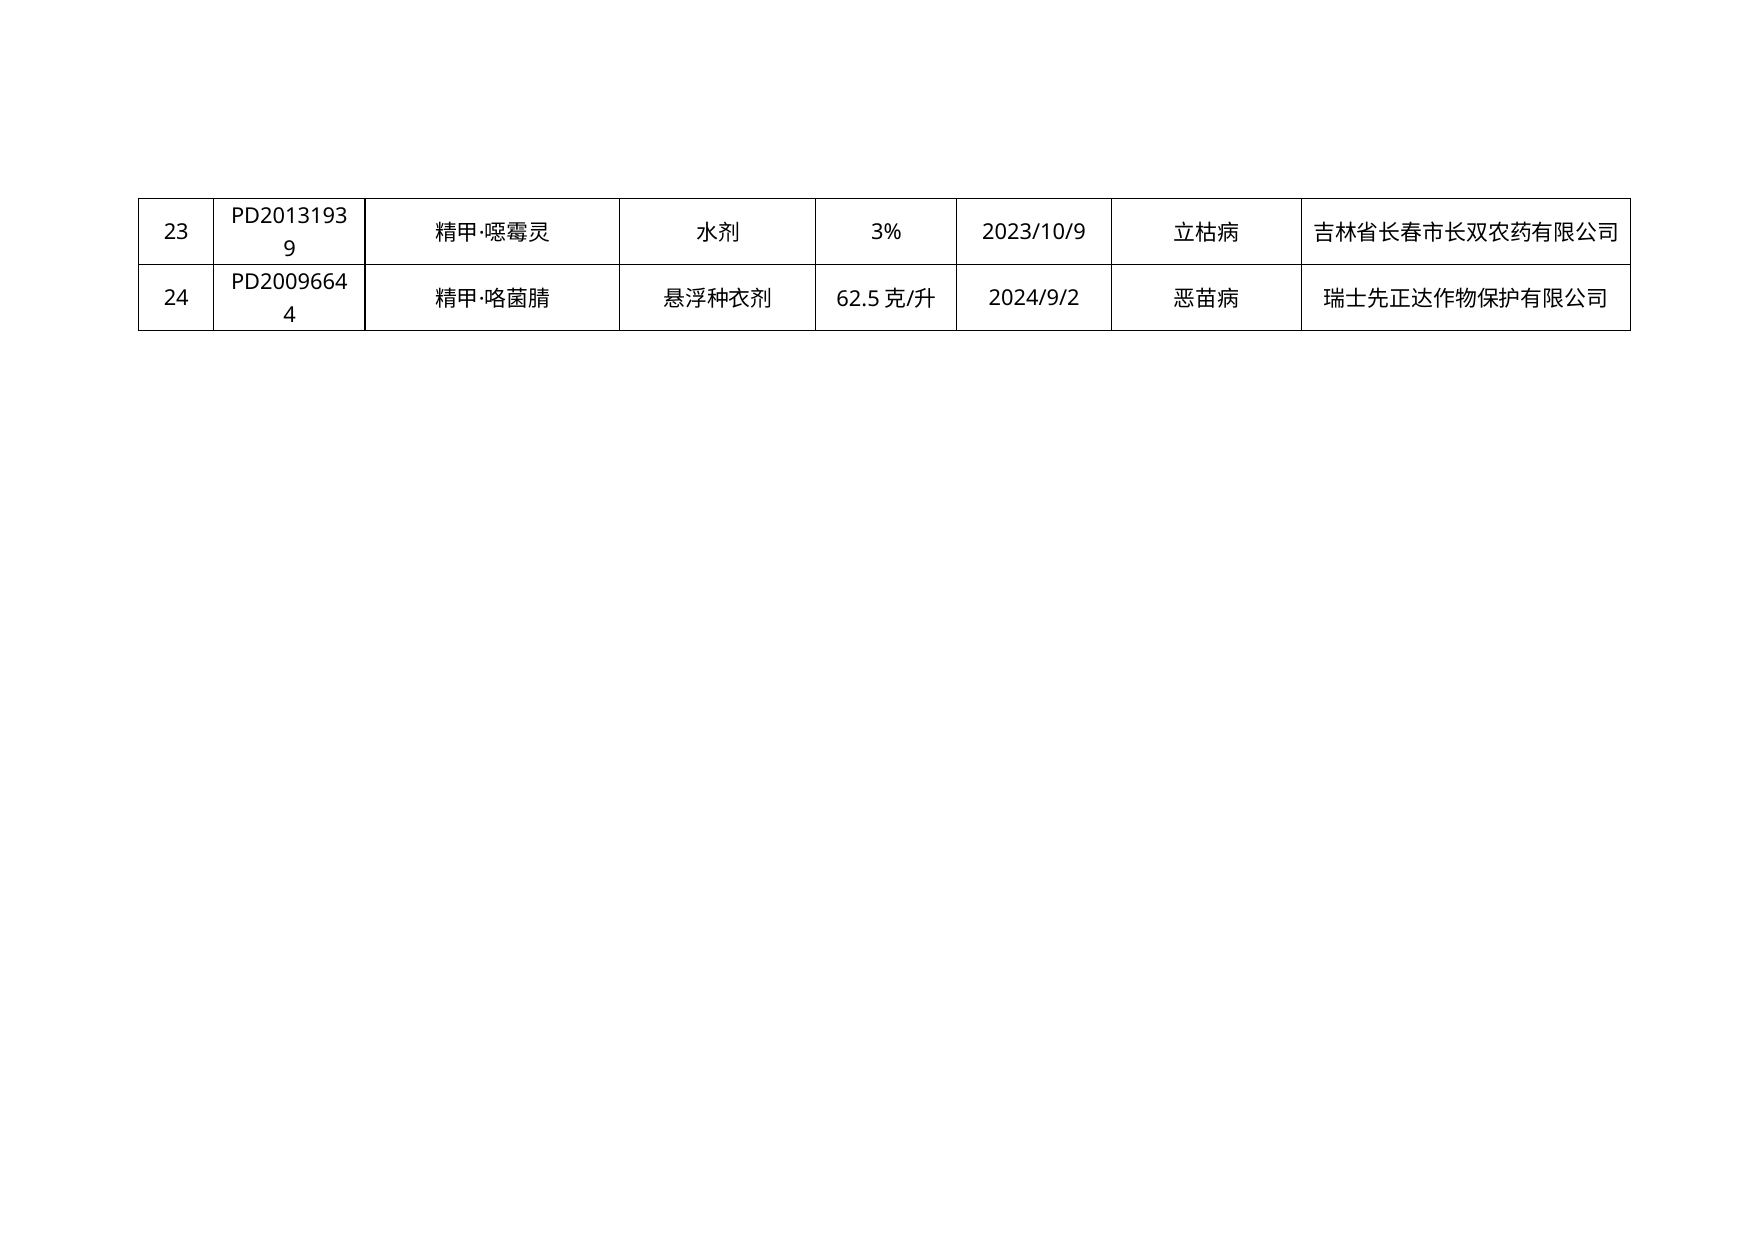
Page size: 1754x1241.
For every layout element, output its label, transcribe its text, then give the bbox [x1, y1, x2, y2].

table_cell 24 [139, 265, 213, 330]
table_cell 62.5克/升 [816, 265, 956, 330]
table_cell 精甲·噁霉灵 [366, 199, 619, 264]
table_cell PD20131939 [214, 199, 364, 264]
table_cell 2023/10/9 [957, 199, 1111, 264]
table_cell 23 [139, 199, 213, 264]
table_cell 2024/9/2 [957, 265, 1111, 330]
table_cell 悬浮种衣剂 [620, 265, 815, 330]
table_cell 吉林省长春市长双农药有限公司 [1302, 199, 1630, 264]
table_cell 立枯病 [1112, 199, 1301, 264]
table_cell 精甲·咯菌腈 [366, 265, 619, 330]
table_cell 水剂 [620, 199, 815, 264]
table_cell 3% [816, 199, 956, 264]
table_cell PD20096644 [214, 265, 364, 330]
table_cell 恶苗病 [1112, 265, 1301, 330]
table_cell 瑞士先正达作物保护有限公司 [1302, 265, 1630, 330]
